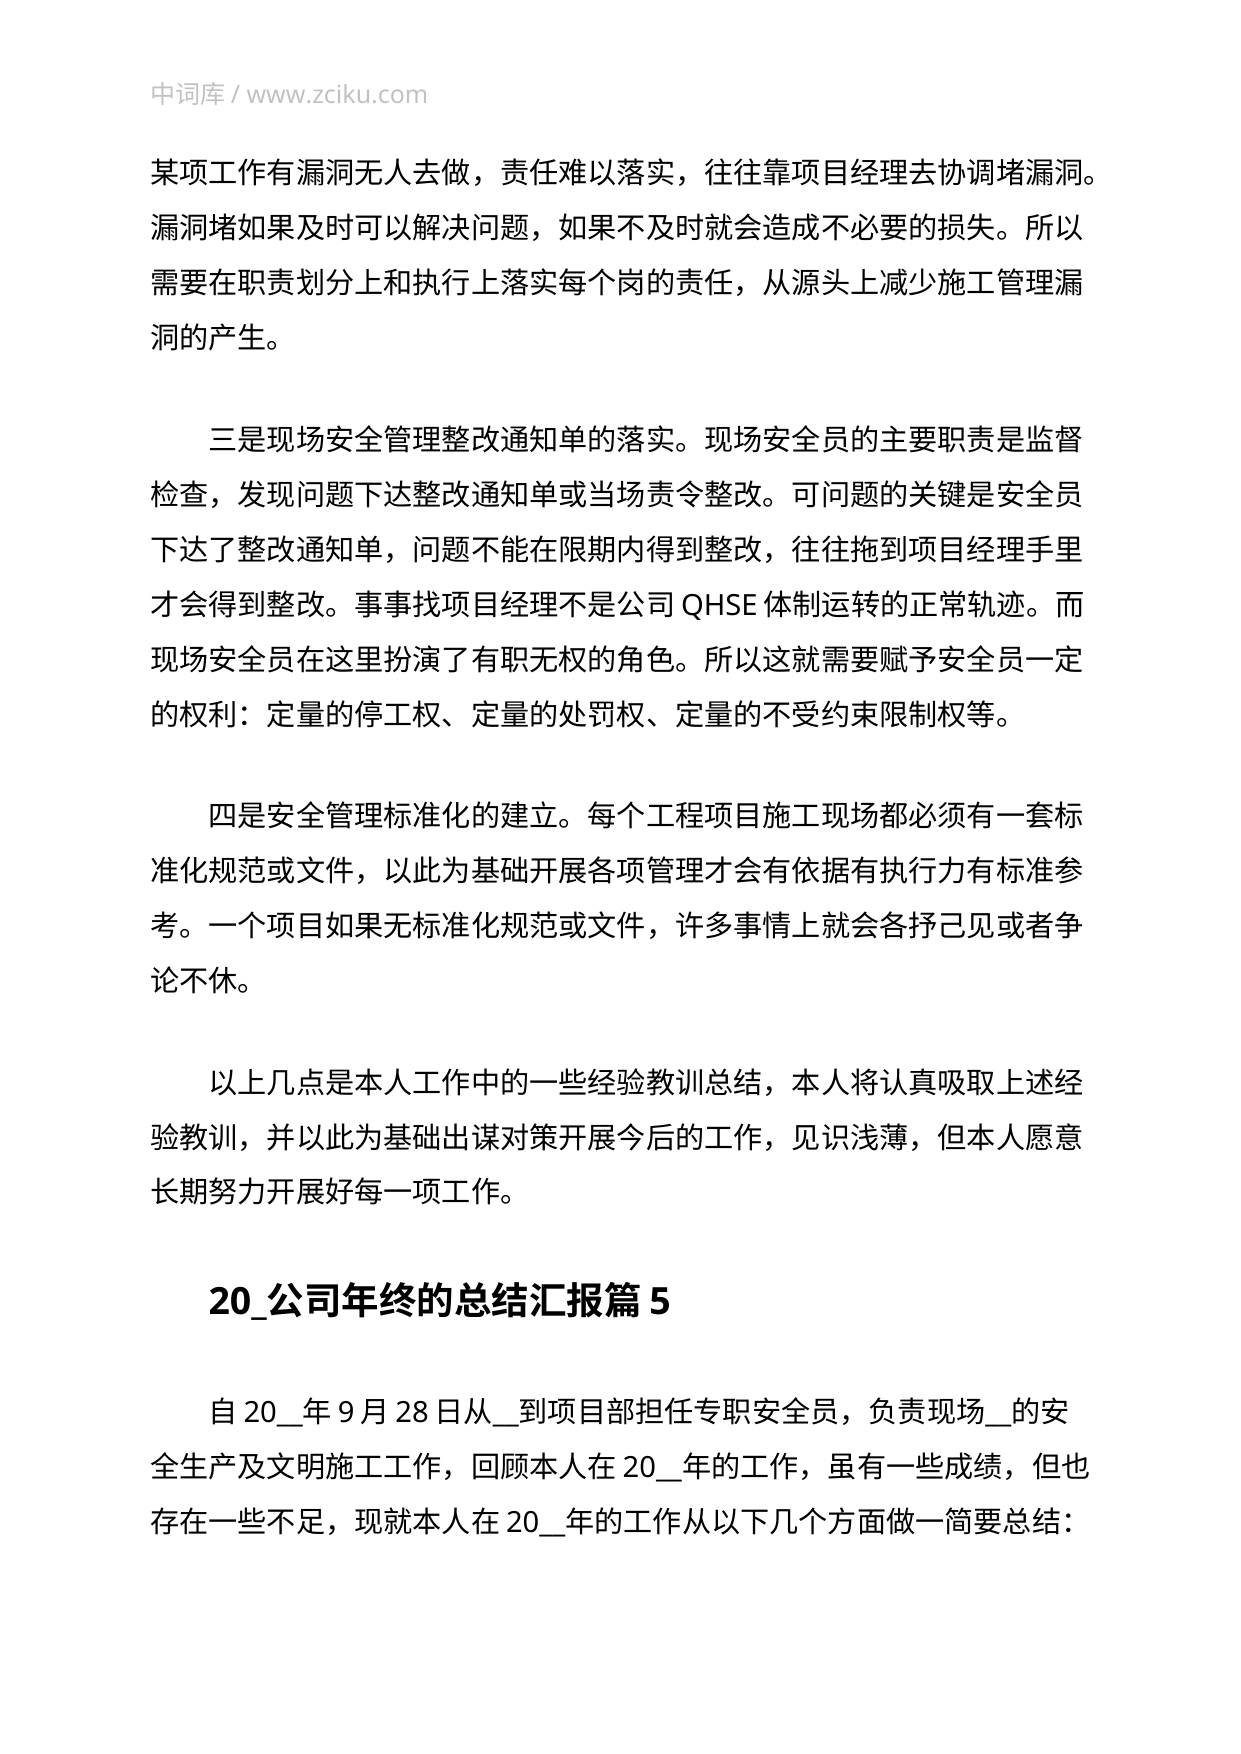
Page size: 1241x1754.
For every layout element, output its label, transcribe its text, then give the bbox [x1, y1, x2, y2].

text 以上几点是本人工作中的一些经验教训总结，本人将认真吸取上述经验教训，并以此为基础出谋对策开展今后的工作，见识浅薄，但本人愿意长期努力开展好每一项工作。 [150, 1059, 1090, 1211]
text 三是现场安全管理整改通知单的落实。现场安全员的主要职责是监督检查，发现问题下达整改通知单或当场责令整改。可问题的关键是安全员下达了整改通知单，问题不能在限期内得到整改，往往拖到项目经理手里才会得到整改。事事找项目经理不是公司QHSE体制运转的正常轨迹。而现场安全员在这里扮演了有职无权的角色。所以这就需要赋予安全员一定的权利：定量的停工权、定量的处罚权、定量的不受约束限制权等。 [150, 416, 1090, 733]
text 四是安全管理标准化的建立。每个工程项目施工现场都必须有一套标准化规范或文件，以此为基础开展各项管理才会有依据有执行力有标准参考。一个项目如果无标准化规范或文件，许多事情上就会各抒己见或者争论不休。 [150, 793, 1090, 1000]
text 20_公司年终的总结汇报篇5 [150, 1271, 1090, 1325]
text 自20__年9月28日从__到项目部担任专职安全员，负责现场__的安全生产及文明施工工作，回顾本人在20__年的工作，虽有一些成绩，但也存在一些不足，现就本人在20__年的工作从以下几个方面做一简要总结： [150, 1388, 1090, 1541]
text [150, 150, 1090, 357]
